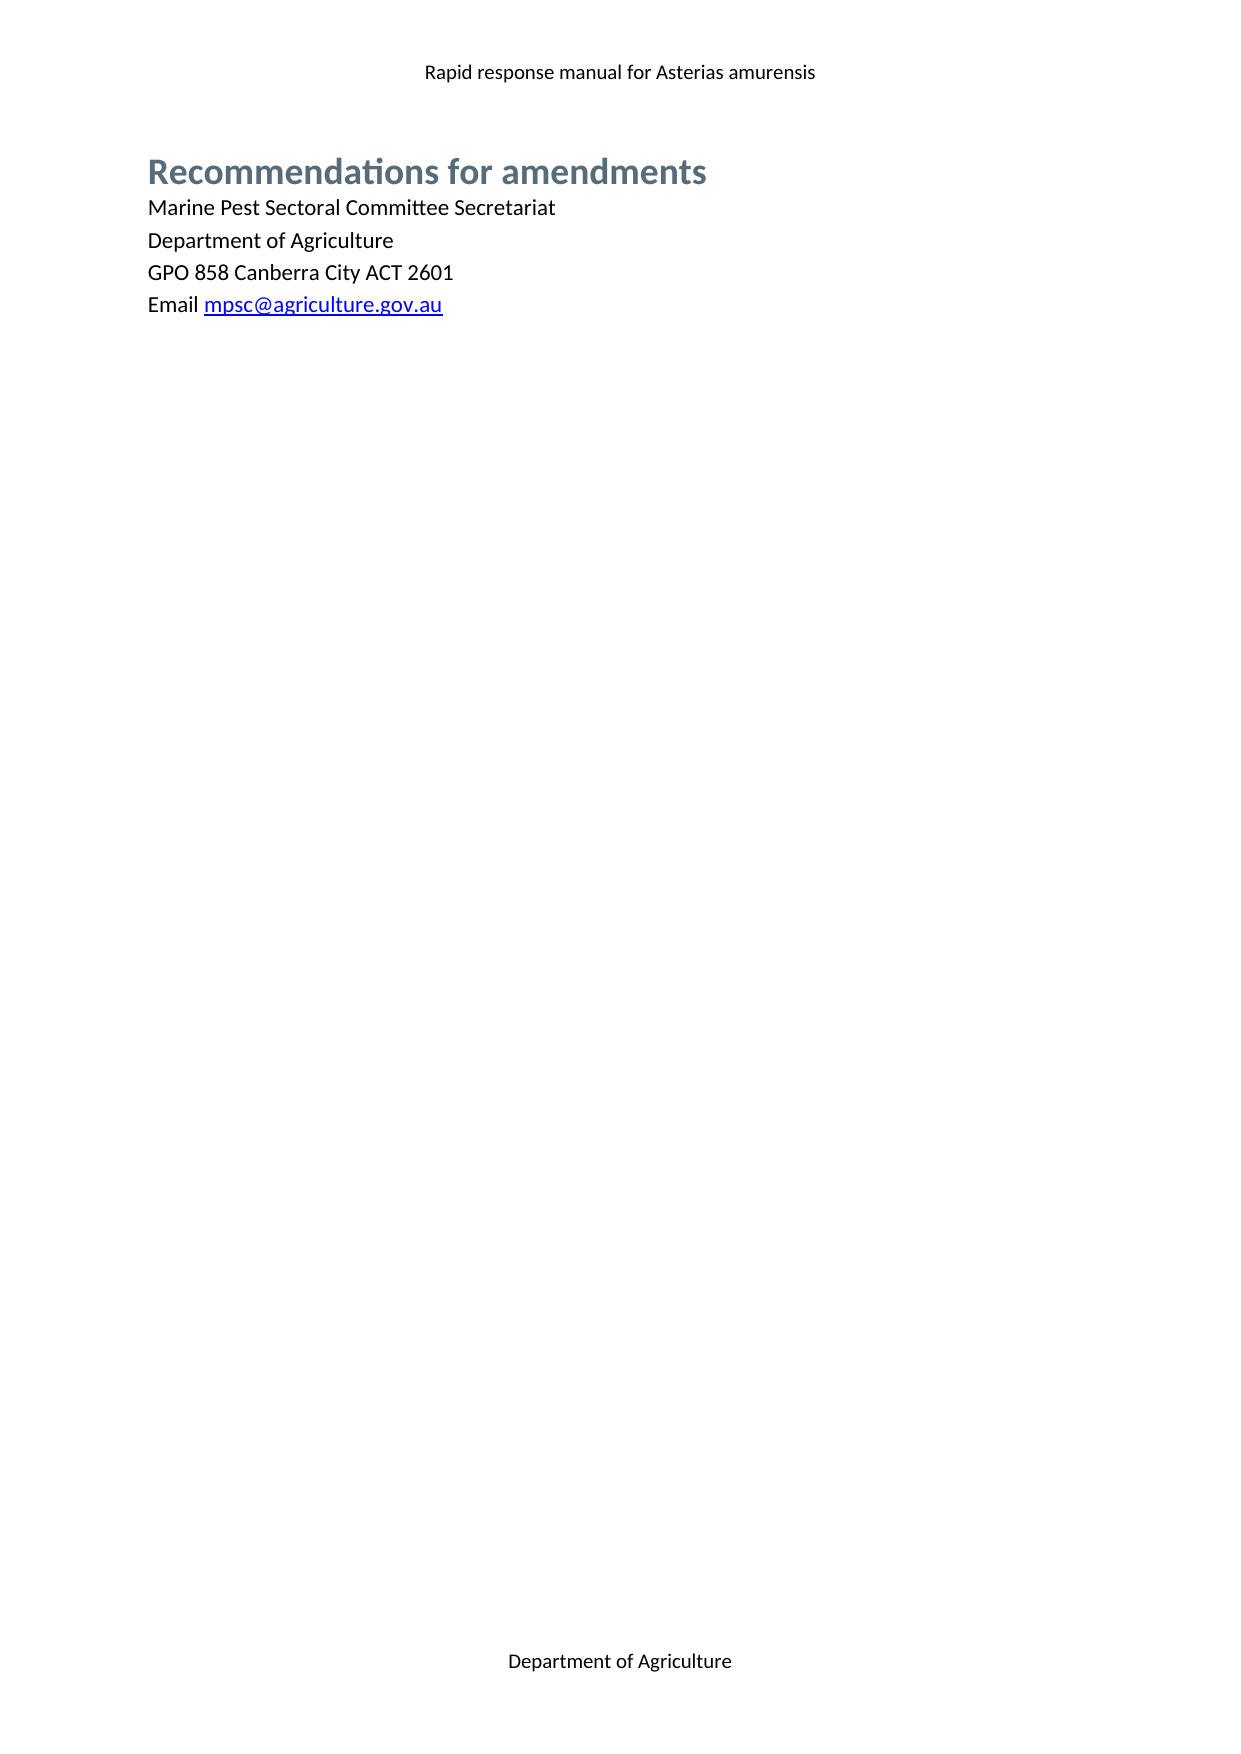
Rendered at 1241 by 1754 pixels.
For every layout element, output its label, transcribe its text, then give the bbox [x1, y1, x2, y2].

text Marine Pest Sectoral Committee Secretariat [148, 193, 1092, 222]
text Department of Agriculture [148, 226, 1092, 254]
text Email mpsc@agriculture.gov.au [148, 290, 1092, 318]
subtitle Recommendations for amendments [148, 148, 1092, 193]
text GPO 858 Canberra City ACT 2601 [148, 258, 1092, 286]
